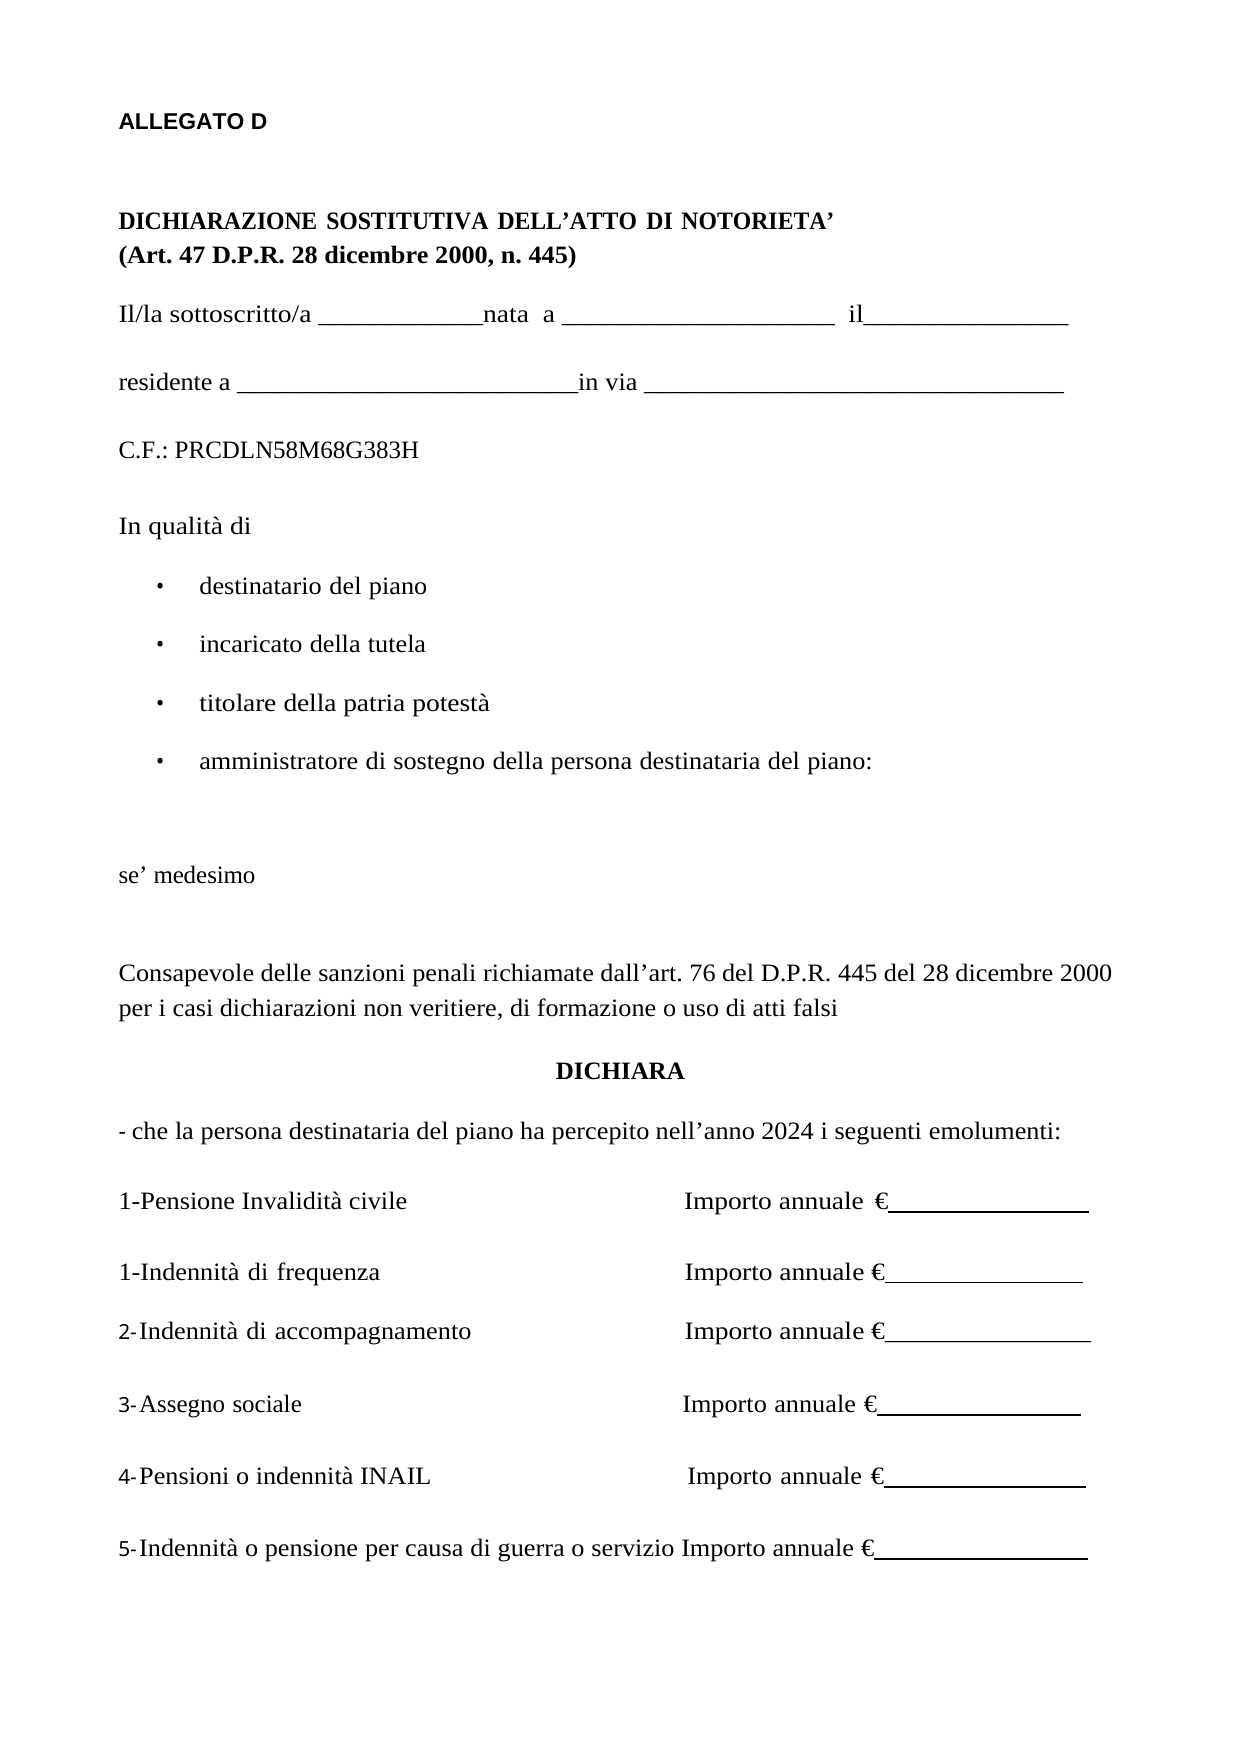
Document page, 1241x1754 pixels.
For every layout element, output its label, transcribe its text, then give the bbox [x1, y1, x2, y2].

text In qualità di [118, 511, 1134, 540]
text C.F.: PRCDLN58M68G383H [118, 435, 1134, 464]
text se’ medesimo [118, 860, 1134, 888]
list incaricato della tutela [156, 628, 1134, 659]
subtitle ALLEGATO D [118, 108, 1134, 135]
list Assegno sociale Importo annuale € [118, 1389, 1134, 1419]
text Il/la sottoscritto/a ____________nata a ____________________ il_______________ [118, 299, 1134, 327]
list Pensioni o indennità INAIL Importo annuale € [118, 1461, 1134, 1491]
list Indennità o pensione per causa di guerra o servizio Importo annuale € [118, 1533, 1134, 1563]
text residente a __________________________in via ________________________________ [118, 367, 1134, 396]
text Consapevole delle sanzioni penali richiamate dall’art. 76 del D.P.R. 445 del 28 dicembre 2000 per i casi dichiarazioni non veritiere, di formazione o uso di atti falsi [118, 958, 1132, 1021]
list Indennità di accompagnamento Importo annuale €_______________ [118, 1316, 1134, 1346]
text DICHIARAZIONE SOSTITUTIVA DELL’ATTO DI NOTORIETA’ [118, 206, 1134, 235]
list che la persona destinataria del piano ha percepito nell’anno 2024 i seguenti emolumenti: 1-Pensione Invalidità civile Importo annuale € [118, 1114, 1089, 1215]
list destinatario del piano [156, 570, 1134, 601]
text 1-Indennità di frequenza Importo annuale € [118, 1257, 1134, 1285]
subtitle DICHIARA [306, 1056, 935, 1085]
list titolare della patria potestà [156, 687, 1134, 718]
subtitle (Art. 47 D.P.R. 28 dicembre 2000, n. 445) [118, 240, 1134, 269]
list amministratore di sostegno della persona destinataria del piano: [156, 745, 1134, 777]
